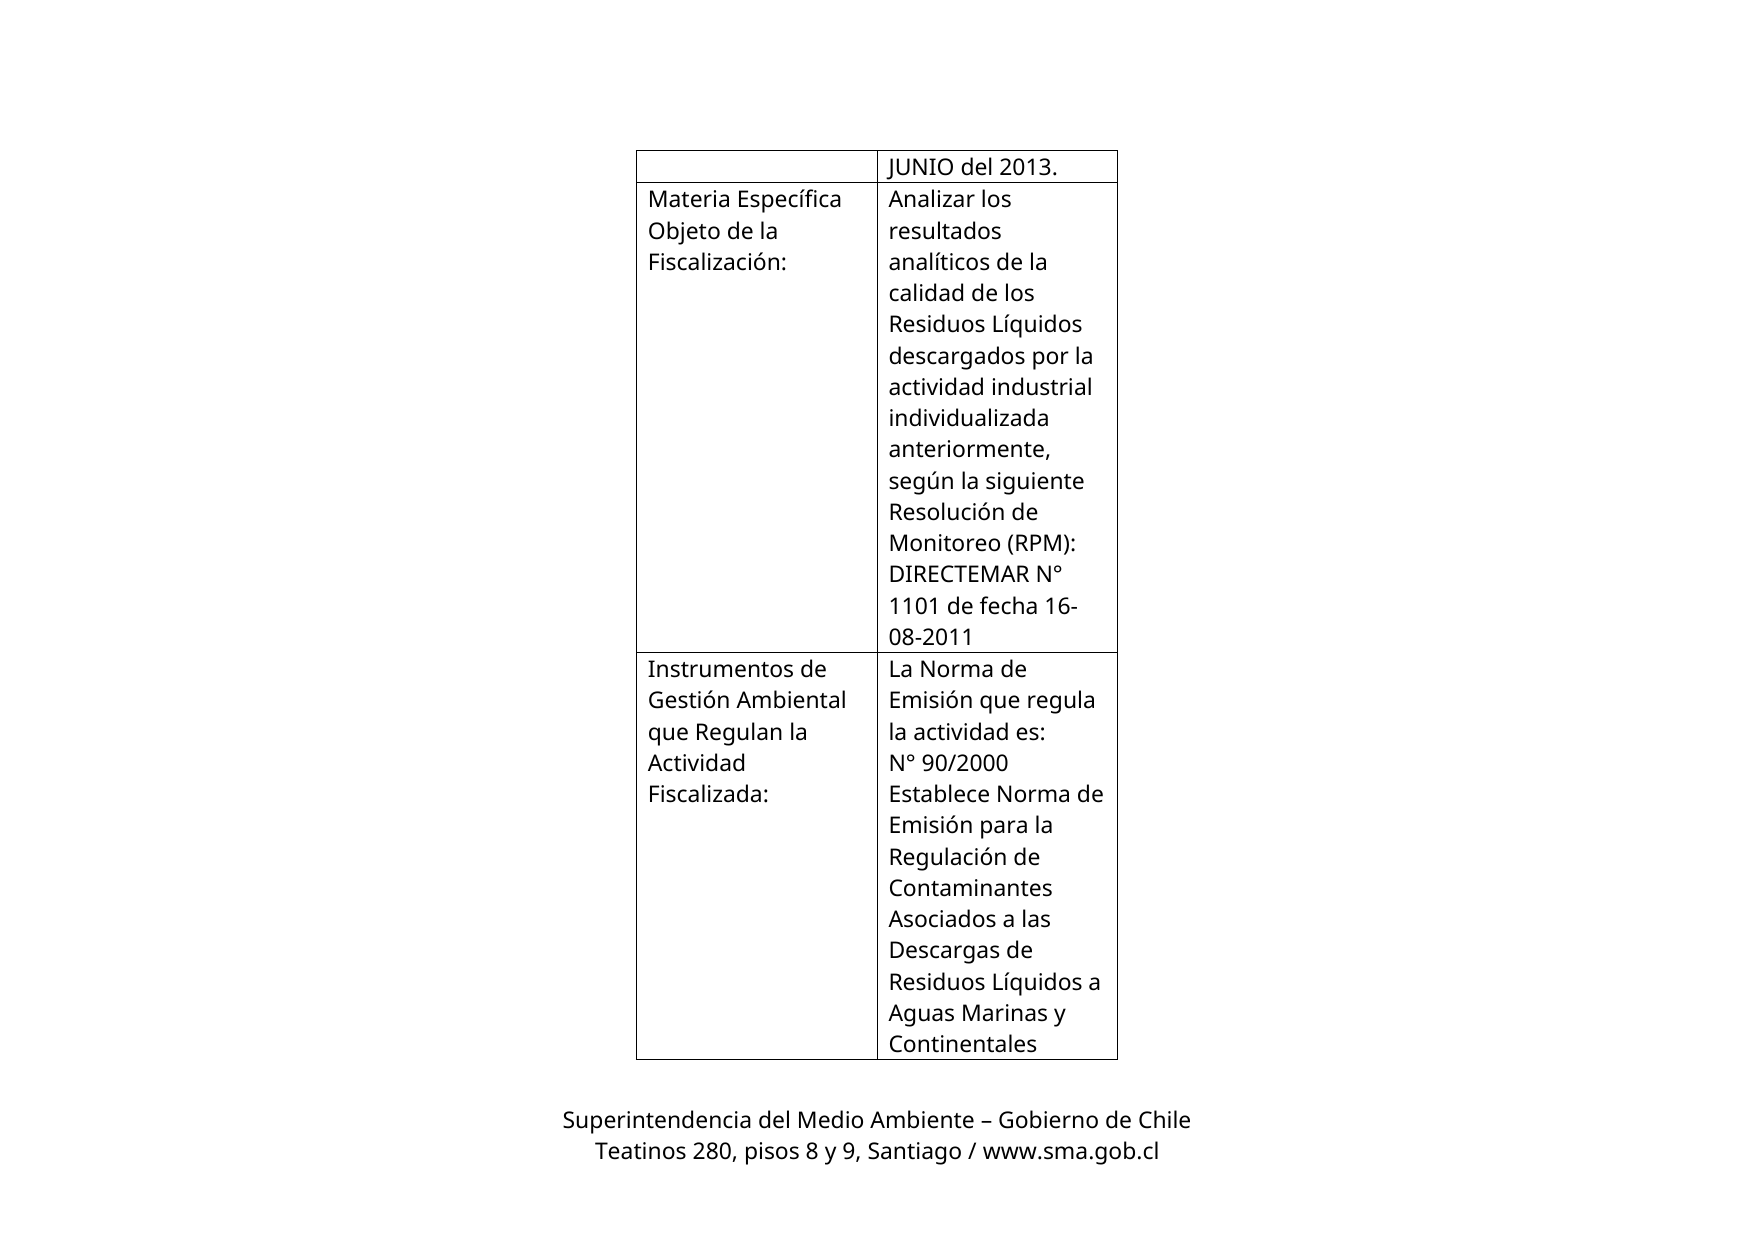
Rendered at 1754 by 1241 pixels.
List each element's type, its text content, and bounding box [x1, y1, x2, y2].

table_cell Materia Específica Objeto de la Fiscalización: [637, 183, 877, 652]
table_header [637, 151, 877, 182]
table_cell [878, 653, 1117, 1059]
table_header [878, 151, 1117, 182]
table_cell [637, 653, 877, 1059]
table_cell Analizar los resultados analíticos de la calidad de los Residuos Líquidos descargados por la actividad industrial individualizada anteriormente, según la siguiente Resolución de Monitoreo (RPM): DIRECTEMAR N° 1101 de fecha 16-08-2011 [878, 183, 1117, 652]
